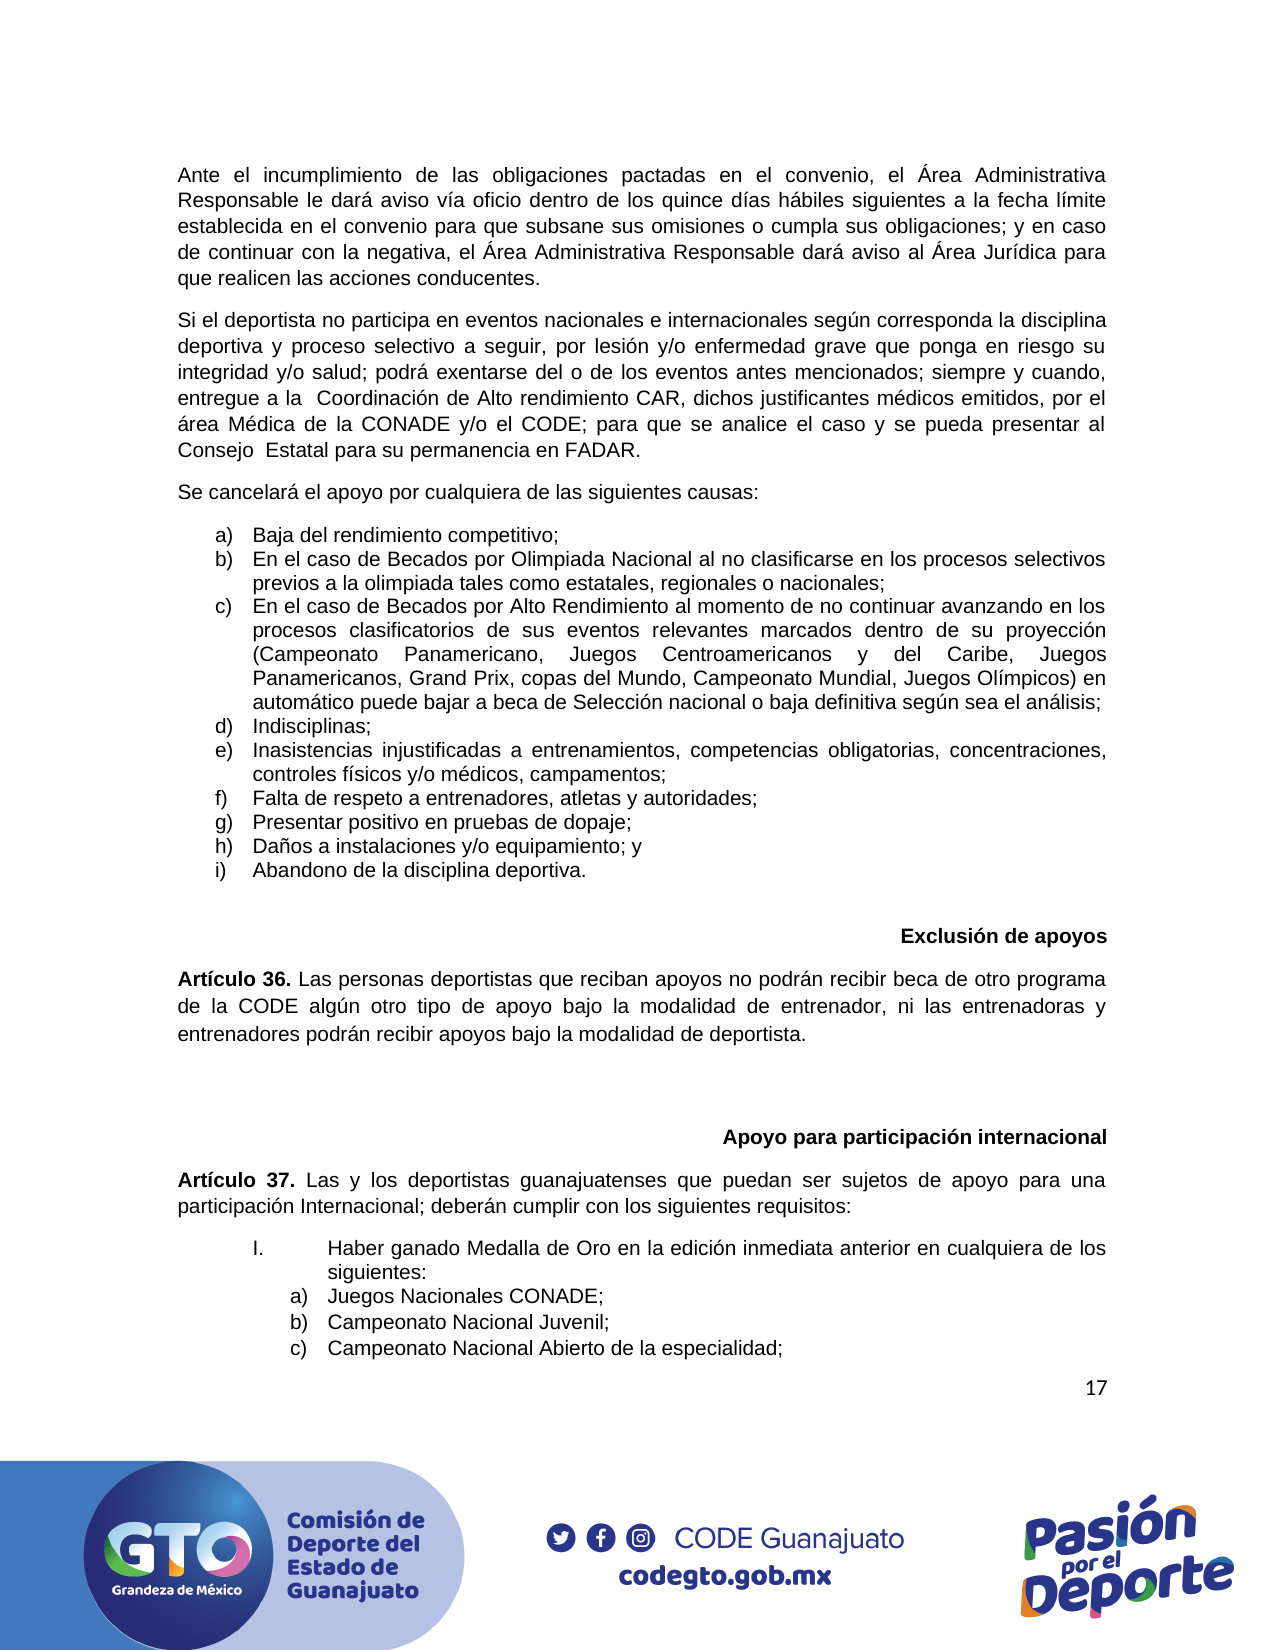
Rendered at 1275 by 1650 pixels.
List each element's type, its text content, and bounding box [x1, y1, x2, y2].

list Indisciplinas; [215, 714, 1107, 738]
text Si el deportista no participa en eventos nacionales e internacionales según corresponda la disciplina deportiva y proceso selectivo a seguir, por lesión y/o enfermedad grave que ponga en riesgo su integridad y/o salud; podrá exentarse del o de los eventos antes mencionados; siempre y cuando, entregue a la Coordinación de Alto rendimiento CAR, dichos justificantes médicos emitidos, por el área Médica de la CONADE y/o el CODE; para que se analice el caso y se pueda presentar al Consejo Estatal para su permanencia en FADAR. [177, 308, 1107, 461]
list Campeonato Nacional Juvenil; [290, 1310, 1107, 1334]
list Haber ganado Medalla de Oro en la edición inmediata anterior en cualquiera de los siguientes: [252, 1236, 1107, 1284]
list Campeonato Nacional Abierto de la especialidad; [290, 1336, 1107, 1359]
list Abandono de la disciplina deportiva. [215, 858, 1107, 882]
text Apoyo para participación internacional [177, 1125, 1107, 1149]
list Baja del rendimiento competitivo; [215, 522, 1107, 546]
list En el caso de Becados por Olimpiada Nacional al no clasificarse en los procesos selectivos previos a la olimpiada tales como estatales, regionales o nacionales; [215, 546, 1107, 594]
list Inasistencias injustificadas a entrenamientos, competencias obligatorias, concentraciones, controles físicos y/o médicos, campamentos; [215, 738, 1107, 786]
text Exclusión de apoyos [177, 924, 1107, 948]
list En el caso de Becados por Alto Rendimiento al momento de no continuar avanzando en los procesos clasificatorios de sus eventos relevantes marcados dentro de su proyección (Campeonato Panamericano, Juegos Centroamericanos y del Caribe, Juegos Panamericanos, Grand Prix, copas del Mundo, Campeonato Mundial, Juegos Olímpicos) en automático puede bajar a beca de Selección nacional o baja definitiva según sea el análisis; [215, 594, 1107, 714]
list Daños a instalaciones y/o equipamiento; y [215, 834, 1107, 858]
picture [0, 0, 1275, 1650]
list Presentar positivo en pruebas de dopaje; [215, 810, 1107, 834]
list Juegos Nacionales CONADE; [290, 1284, 1107, 1308]
text Se cancelará el apoyo por cualquiera de las siguientes causas: [177, 480, 1107, 504]
text Artículo 36. Las personas deportistas que reciban apoyos no podrán recibir beca de otro programa de la CODE algún otro tipo de apoyo bajo la modalidad de entrenador, ni las entrenadoras y entrenadores podrán recibir apoyos bajo la modalidad de deportista. [177, 967, 1107, 1046]
text Ante el incumplimiento de las obligaciones pactadas en el convenio, el Área Administrativa Responsable le dará aviso vía oficio dentro de los quince días hábiles siguientes a la fecha límite establecida en el convenio para que subsane sus omisiones o cumpla sus obligaciones; y en caso de continuar con la negativa, el Área Administrativa Responsable dará aviso al Área Jurídica para que realicen las acciones conducentes. [177, 162, 1107, 290]
list Falta de respeto a entrenadores, atletas y autoridades; [215, 786, 1107, 810]
text Artículo 37. Las y los deportistas guanajuatenses que puedan ser sujetos de apoyo para una participación Internacional; deberán cumplir con los siguientes requisitos: [177, 1168, 1107, 1217]
